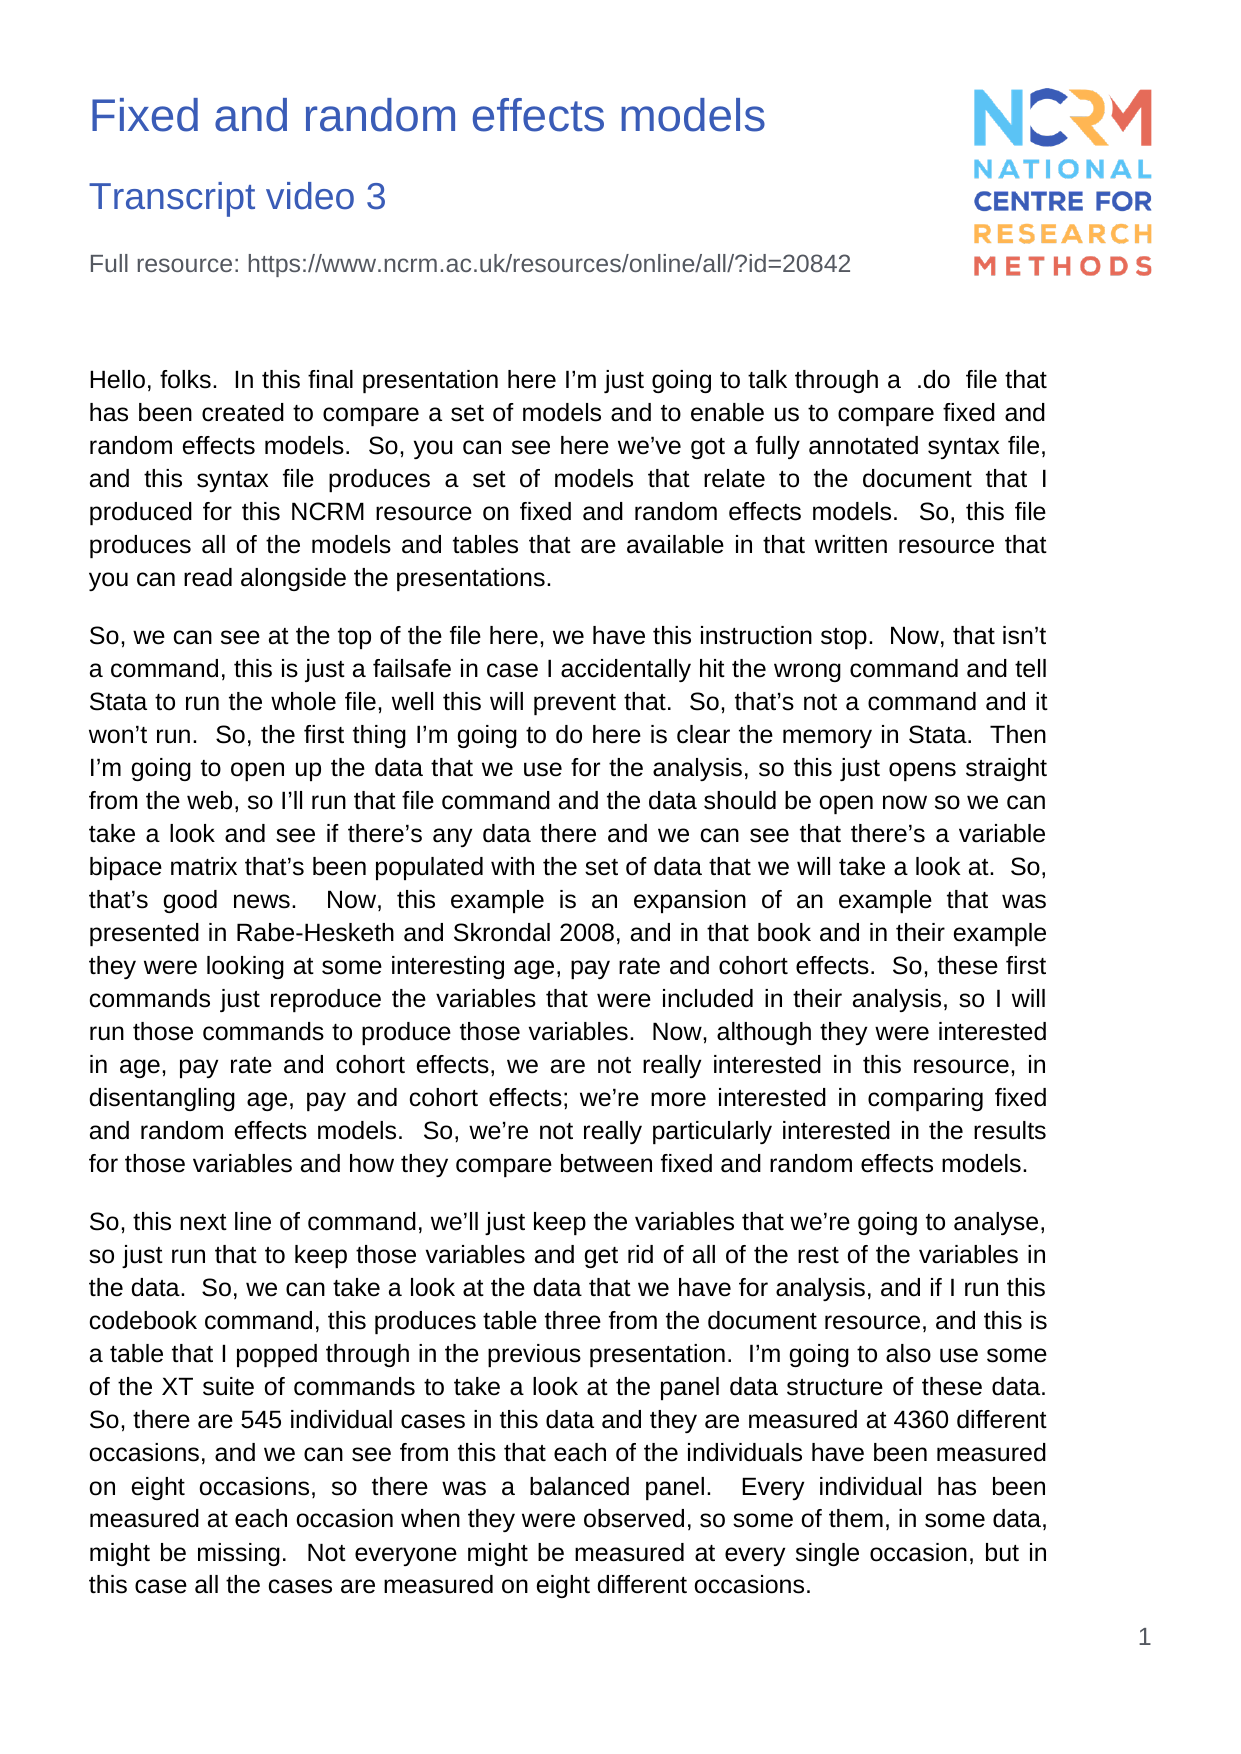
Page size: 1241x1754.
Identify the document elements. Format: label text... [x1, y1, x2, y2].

text Hello, folks. In this final presentation here I’m just going to talk through a .do file that has been created to compare a set of models and to enable us to compare fixed and random effects models. So, you can see here we’ve got a fully annotated syntax file, and this syntax file produces a set of models that relate to the document that I produced for this NCRM resource on fixed and random effects models. So, this file produces all of the models and tables that are available in that written resource that you can read alongside the presentations. [89, 365, 1049, 592]
picture [974, 88, 1152, 276]
text So, we can see at the top of the file here, we have this instruction stop. Now, that isn’t a command, this is just a failsafe in case I accidentally hit the wrong command and tell Stata to run the whole file, well this will prevent that. So, that’s not a command and it won’t run. So, the first thing I’m going to do here is clear the memory in Stata. Then I’m going to open up the data that we use for the analysis, so this just opens straight from the web, so I’ll run that file command and the data should be open now so we can take a look and see if there’s any data there and we can see that there’s a variable bipace matrix that’s been populated with the set of data that we will take a look at. So, that’s good news. Now, this example is an expansion of an example that was presented in Rabe-Hesketh and Skrondal 2008, and in that book and in their example they were looking at some interesting age, pay rate and cohort effects. So, these first commands just reproduce the variables that were included in their analysis, so I will run those commands to produce those variables. Now, although they were interested in age, pay rate and cohort effects, we are not really interested in this resource, in disentangling age, pay and cohort effects; we’re more interested in comparing fixed and random effects models. So, we’re not really particularly interested in the results for those variables and how they compare between fixed and random effects models. [89, 621, 1049, 1178]
subtitle Transcript video 3 [89, 174, 974, 217]
text Full resource: https://www.ncrm.ac.uk/resources/online/all/?id=20842 [89, 249, 1152, 277]
text So, this next line of command, we’ll just keep the variables that we’re going to analyse, so just run that to keep those variables and get rid of all of the rest of the variables in the data. So, we can take a look at the data that we have for analysis, and if I run this codebook command, this produces table three from the document resource, and this is a table that I popped through in the previous presentation. I’m going to also use some of the XT suite of commands to take a look at the panel data structure of these data. So, there are 545 individual cases in this data and they are measured at 4360 different occasions, and we can see from this that each of the individuals have been measured on eight occasions, so there was a balanced panel. Every individual has been measured at each occasion when they were observed, so some of them, in some data, might be missing. Not everyone might be measured at every single occasion, but in this case all the cases are measured on eight different occasions. [89, 1207, 1049, 1599]
subtitle Fixed and random effects models [89, 89, 974, 141]
